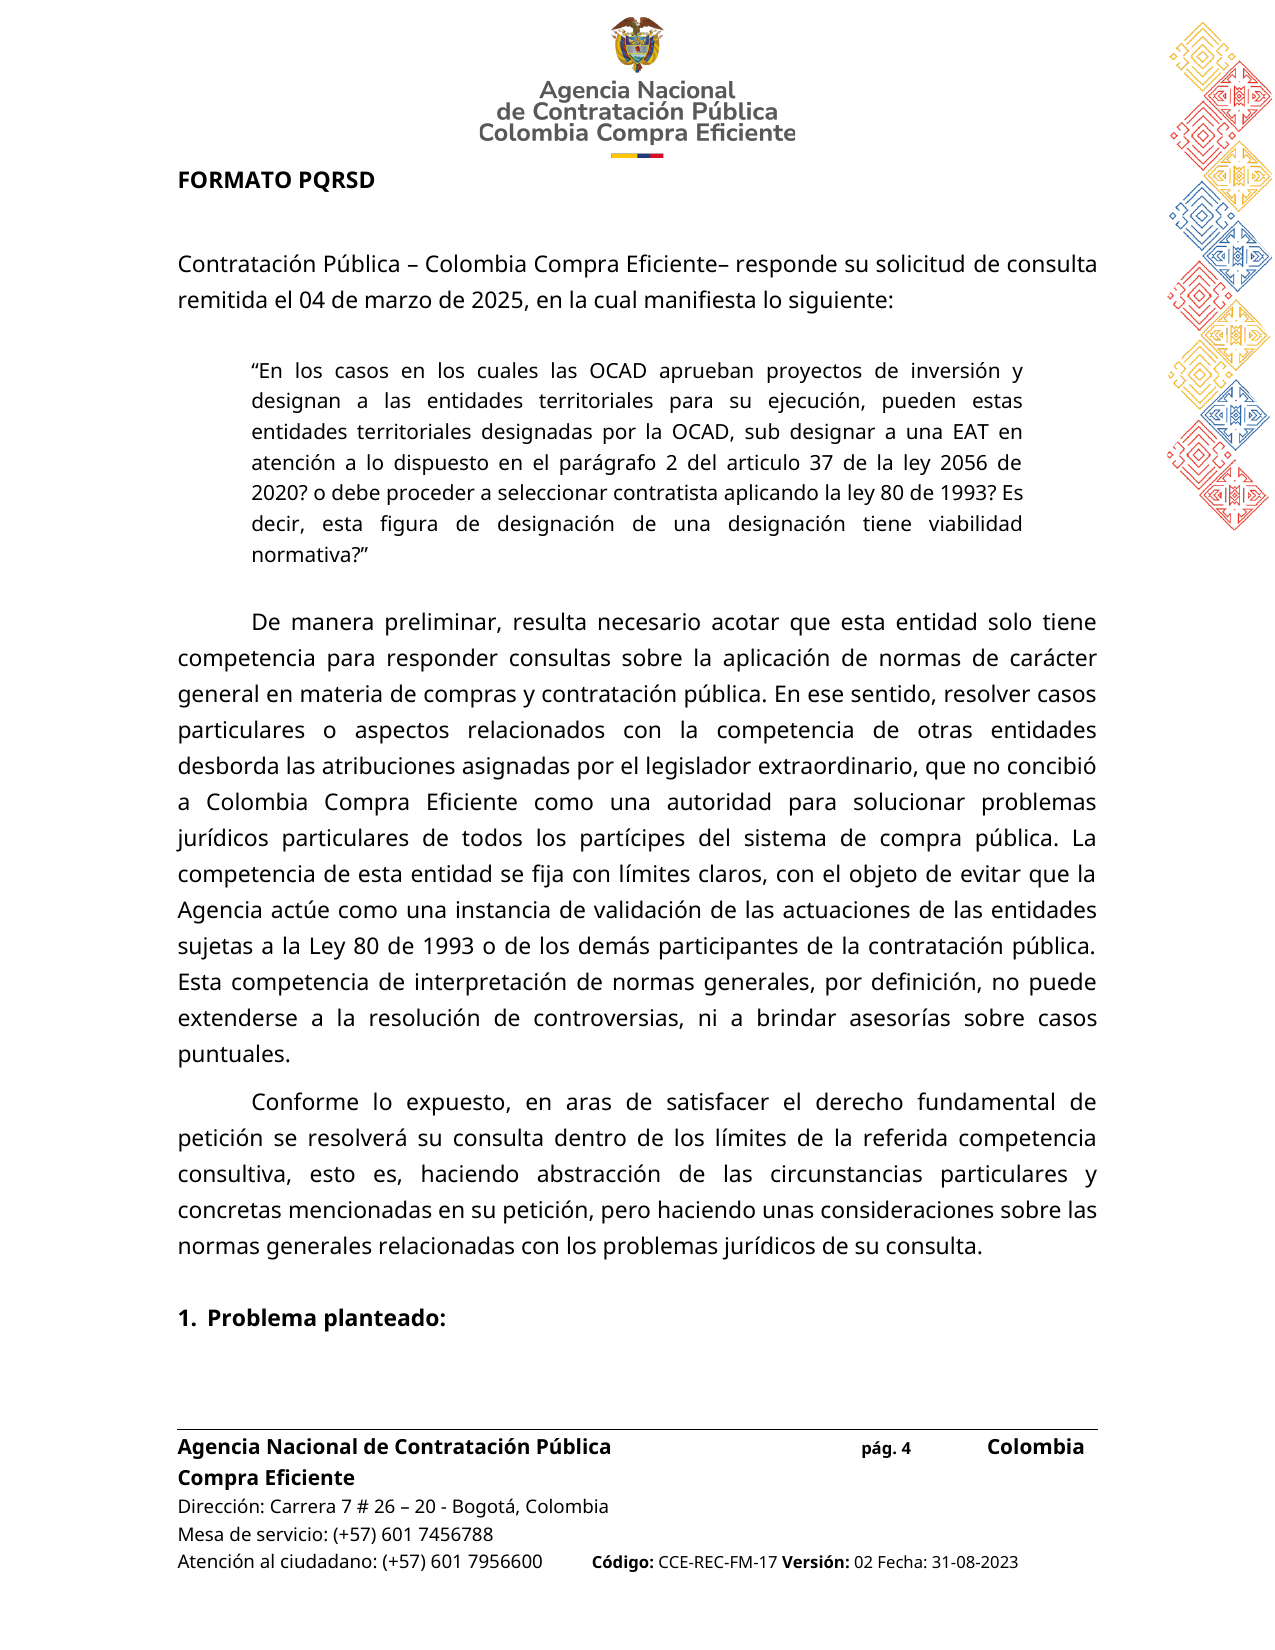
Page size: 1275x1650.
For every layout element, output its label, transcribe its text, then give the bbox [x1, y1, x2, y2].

picture [1165, 22, 1272, 528]
text “En los casos en los cuales las OCAD aprueban proyectos de inversión y designan a las entidades territoriales para su ejecución, pueden estas entidades territoriales designadas por la OCAD, sub designar a una EAT en atención a lo dispuesto en el parágrafo 2 del articulo 37 de la ley 2056 de 2020? o debe proceder a seleccionar contratista aplicando la ley 80 de 1993? Es decir, esta figura de designación de una designación tiene viabilidad normativa?” [251, 356, 1024, 568]
text Conforme lo expuesto, en aras de satisfacer el derecho fundamental de petición se resolverá su consulta dentro de los límites de la referida competencia consultiva, esto es, haciendo abstracción de las circunstancias particulares y concretas mencionadas en su petición, pero haciendo unas consideraciones sobre las normas generales relacionadas con los problemas jurídicos de su consulta. [177, 1086, 1098, 1261]
text De manera preliminar, resulta necesario acotar que esta entidad solo tiene competencia para responder consultas sobre la aplicación de normas de carácter general en materia de compras y contratación pública. En ese sentido, resolver casos particulares o aspectos relacionados con la competencia de otras entidades desborda las atribuciones asignadas por el legislador extraordinario, que no concibió a Colombia Compra Eficiente como una autoridad para solucionar problemas jurídicos particulares de todos los partícipes del sistema de compra pública. La competencia de esta entidad se fija con límites claros, con el objeto de evitar que la Agencia actúe como una instancia de validación de las actuaciones de las entidades sujetas a la Ley 80 de 1993 o de los demás participantes de la contratación pública. Esta competencia de interpretación de normas generales, por definición, no puede extenderse a la resolución de controversias, ni a brindar asesorías sobre casos puntuales. [177, 606, 1098, 1069]
picture [479, 17, 796, 158]
list Problema planteado: [177, 1302, 1098, 1333]
